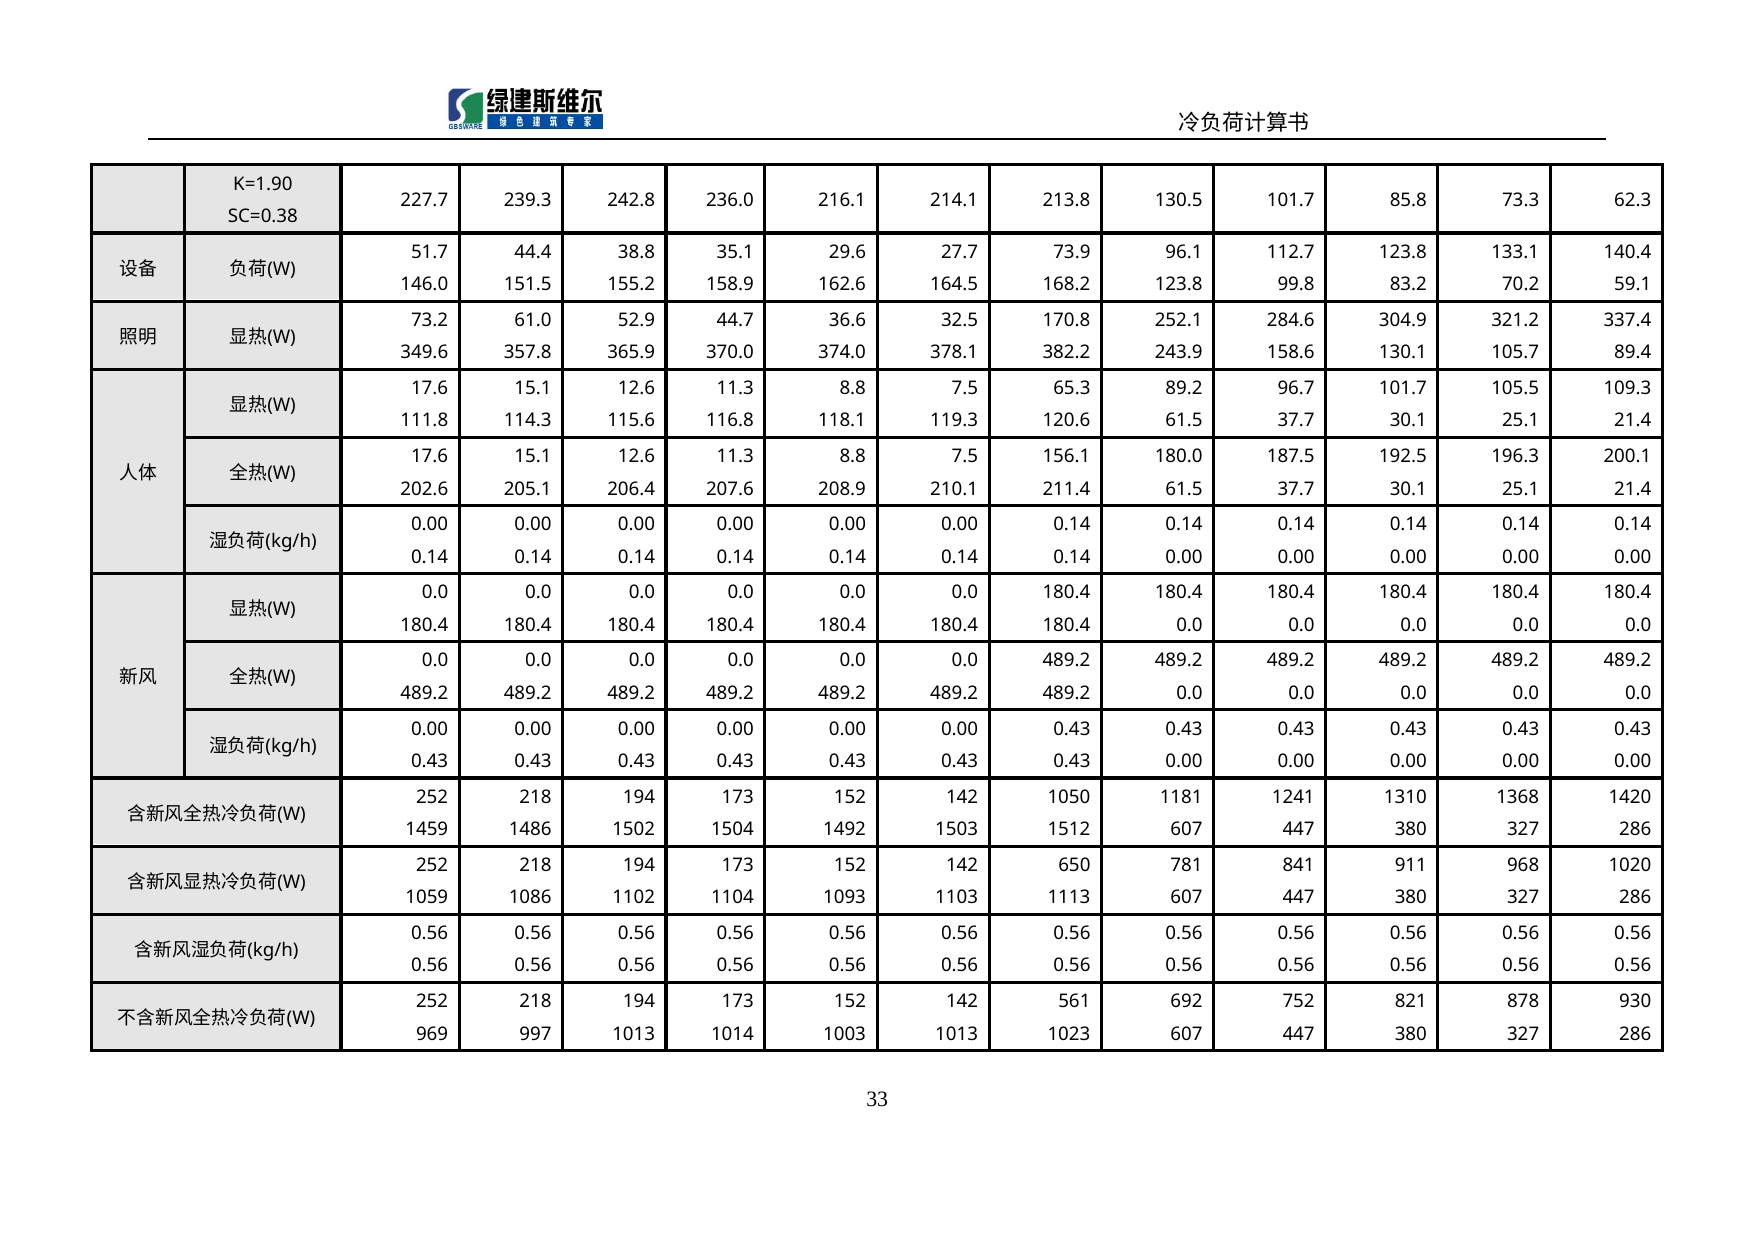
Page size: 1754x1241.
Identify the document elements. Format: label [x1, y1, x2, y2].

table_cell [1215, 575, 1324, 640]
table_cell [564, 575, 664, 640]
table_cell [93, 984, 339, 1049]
picture [444, 88, 604, 130]
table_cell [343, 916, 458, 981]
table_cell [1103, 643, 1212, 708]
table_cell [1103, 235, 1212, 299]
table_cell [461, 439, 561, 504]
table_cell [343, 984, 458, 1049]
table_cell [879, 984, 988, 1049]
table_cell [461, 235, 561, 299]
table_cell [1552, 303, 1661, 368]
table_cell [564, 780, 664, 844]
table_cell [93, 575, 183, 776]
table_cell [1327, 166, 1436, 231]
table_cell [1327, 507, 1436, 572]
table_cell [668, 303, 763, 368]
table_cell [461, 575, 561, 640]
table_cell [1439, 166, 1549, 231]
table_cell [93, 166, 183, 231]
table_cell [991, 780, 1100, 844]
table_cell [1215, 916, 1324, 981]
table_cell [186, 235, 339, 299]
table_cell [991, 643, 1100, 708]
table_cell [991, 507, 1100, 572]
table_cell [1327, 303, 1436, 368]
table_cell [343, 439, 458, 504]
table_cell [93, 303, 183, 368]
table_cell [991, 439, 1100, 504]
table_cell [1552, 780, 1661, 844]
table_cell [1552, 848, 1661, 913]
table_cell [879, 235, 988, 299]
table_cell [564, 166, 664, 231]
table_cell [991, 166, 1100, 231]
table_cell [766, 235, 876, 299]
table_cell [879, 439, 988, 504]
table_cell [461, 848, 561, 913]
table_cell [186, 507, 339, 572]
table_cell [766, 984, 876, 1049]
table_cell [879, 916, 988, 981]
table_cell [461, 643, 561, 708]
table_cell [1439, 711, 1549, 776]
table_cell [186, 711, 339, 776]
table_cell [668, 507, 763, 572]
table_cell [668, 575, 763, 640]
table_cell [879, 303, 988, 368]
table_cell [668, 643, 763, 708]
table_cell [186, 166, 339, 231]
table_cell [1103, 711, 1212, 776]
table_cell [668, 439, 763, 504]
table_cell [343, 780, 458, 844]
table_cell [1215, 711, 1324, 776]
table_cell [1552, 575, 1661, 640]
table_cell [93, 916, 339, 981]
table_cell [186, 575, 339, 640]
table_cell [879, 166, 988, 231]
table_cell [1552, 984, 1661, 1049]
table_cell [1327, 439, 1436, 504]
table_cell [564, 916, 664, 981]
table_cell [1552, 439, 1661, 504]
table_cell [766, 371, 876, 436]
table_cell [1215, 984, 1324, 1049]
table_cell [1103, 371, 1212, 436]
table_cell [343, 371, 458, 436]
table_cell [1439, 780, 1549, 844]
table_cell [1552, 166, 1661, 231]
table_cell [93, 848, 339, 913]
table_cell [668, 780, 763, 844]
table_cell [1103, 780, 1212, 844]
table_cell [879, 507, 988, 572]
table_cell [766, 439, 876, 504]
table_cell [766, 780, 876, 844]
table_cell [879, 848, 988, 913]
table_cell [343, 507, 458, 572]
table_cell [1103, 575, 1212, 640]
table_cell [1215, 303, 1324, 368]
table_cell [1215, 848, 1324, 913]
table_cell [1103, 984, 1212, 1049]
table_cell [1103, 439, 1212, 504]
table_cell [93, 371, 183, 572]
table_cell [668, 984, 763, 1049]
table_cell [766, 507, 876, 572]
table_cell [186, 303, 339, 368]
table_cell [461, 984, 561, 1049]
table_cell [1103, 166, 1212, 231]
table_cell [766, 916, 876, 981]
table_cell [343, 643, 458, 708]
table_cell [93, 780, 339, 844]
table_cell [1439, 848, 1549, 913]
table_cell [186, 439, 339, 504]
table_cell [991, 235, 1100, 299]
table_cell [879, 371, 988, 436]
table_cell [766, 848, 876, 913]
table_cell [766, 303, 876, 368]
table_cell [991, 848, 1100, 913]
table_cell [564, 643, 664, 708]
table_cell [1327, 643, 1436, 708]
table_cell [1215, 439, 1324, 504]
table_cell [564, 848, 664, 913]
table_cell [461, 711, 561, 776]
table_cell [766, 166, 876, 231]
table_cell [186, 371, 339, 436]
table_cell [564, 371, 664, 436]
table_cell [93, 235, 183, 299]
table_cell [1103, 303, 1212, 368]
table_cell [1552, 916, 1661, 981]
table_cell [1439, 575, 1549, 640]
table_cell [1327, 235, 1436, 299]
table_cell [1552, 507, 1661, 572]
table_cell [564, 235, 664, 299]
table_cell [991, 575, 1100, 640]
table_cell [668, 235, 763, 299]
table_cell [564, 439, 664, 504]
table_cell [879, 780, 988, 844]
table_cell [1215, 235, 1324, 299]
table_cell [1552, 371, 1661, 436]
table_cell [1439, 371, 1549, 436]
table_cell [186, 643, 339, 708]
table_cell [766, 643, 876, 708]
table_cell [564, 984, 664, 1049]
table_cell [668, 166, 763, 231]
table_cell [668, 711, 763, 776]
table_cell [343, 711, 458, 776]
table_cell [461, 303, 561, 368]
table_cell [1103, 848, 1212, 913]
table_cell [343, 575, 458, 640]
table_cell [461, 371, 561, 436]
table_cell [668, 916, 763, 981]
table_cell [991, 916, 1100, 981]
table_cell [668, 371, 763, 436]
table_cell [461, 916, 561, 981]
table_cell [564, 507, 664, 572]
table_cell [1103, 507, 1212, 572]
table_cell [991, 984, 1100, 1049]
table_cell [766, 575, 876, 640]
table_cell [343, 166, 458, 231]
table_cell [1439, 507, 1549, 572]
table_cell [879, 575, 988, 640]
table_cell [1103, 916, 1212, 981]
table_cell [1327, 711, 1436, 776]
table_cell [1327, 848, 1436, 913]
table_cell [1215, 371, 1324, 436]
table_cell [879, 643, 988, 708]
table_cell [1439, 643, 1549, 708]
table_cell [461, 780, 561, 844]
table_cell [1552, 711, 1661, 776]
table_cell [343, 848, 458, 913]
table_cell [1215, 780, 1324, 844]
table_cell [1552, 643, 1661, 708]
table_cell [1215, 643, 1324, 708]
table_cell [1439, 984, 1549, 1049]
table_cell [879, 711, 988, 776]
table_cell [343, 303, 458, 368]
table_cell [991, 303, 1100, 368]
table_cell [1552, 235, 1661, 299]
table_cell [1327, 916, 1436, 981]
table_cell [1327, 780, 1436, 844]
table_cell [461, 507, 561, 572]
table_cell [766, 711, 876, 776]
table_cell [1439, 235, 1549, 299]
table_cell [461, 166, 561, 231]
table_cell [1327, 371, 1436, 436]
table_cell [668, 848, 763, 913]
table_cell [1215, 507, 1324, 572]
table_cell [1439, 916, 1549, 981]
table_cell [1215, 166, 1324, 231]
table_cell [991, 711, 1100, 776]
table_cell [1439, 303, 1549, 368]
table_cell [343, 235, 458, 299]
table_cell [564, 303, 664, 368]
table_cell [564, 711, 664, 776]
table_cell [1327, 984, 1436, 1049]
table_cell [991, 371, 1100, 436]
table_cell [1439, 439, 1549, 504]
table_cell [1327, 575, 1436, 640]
